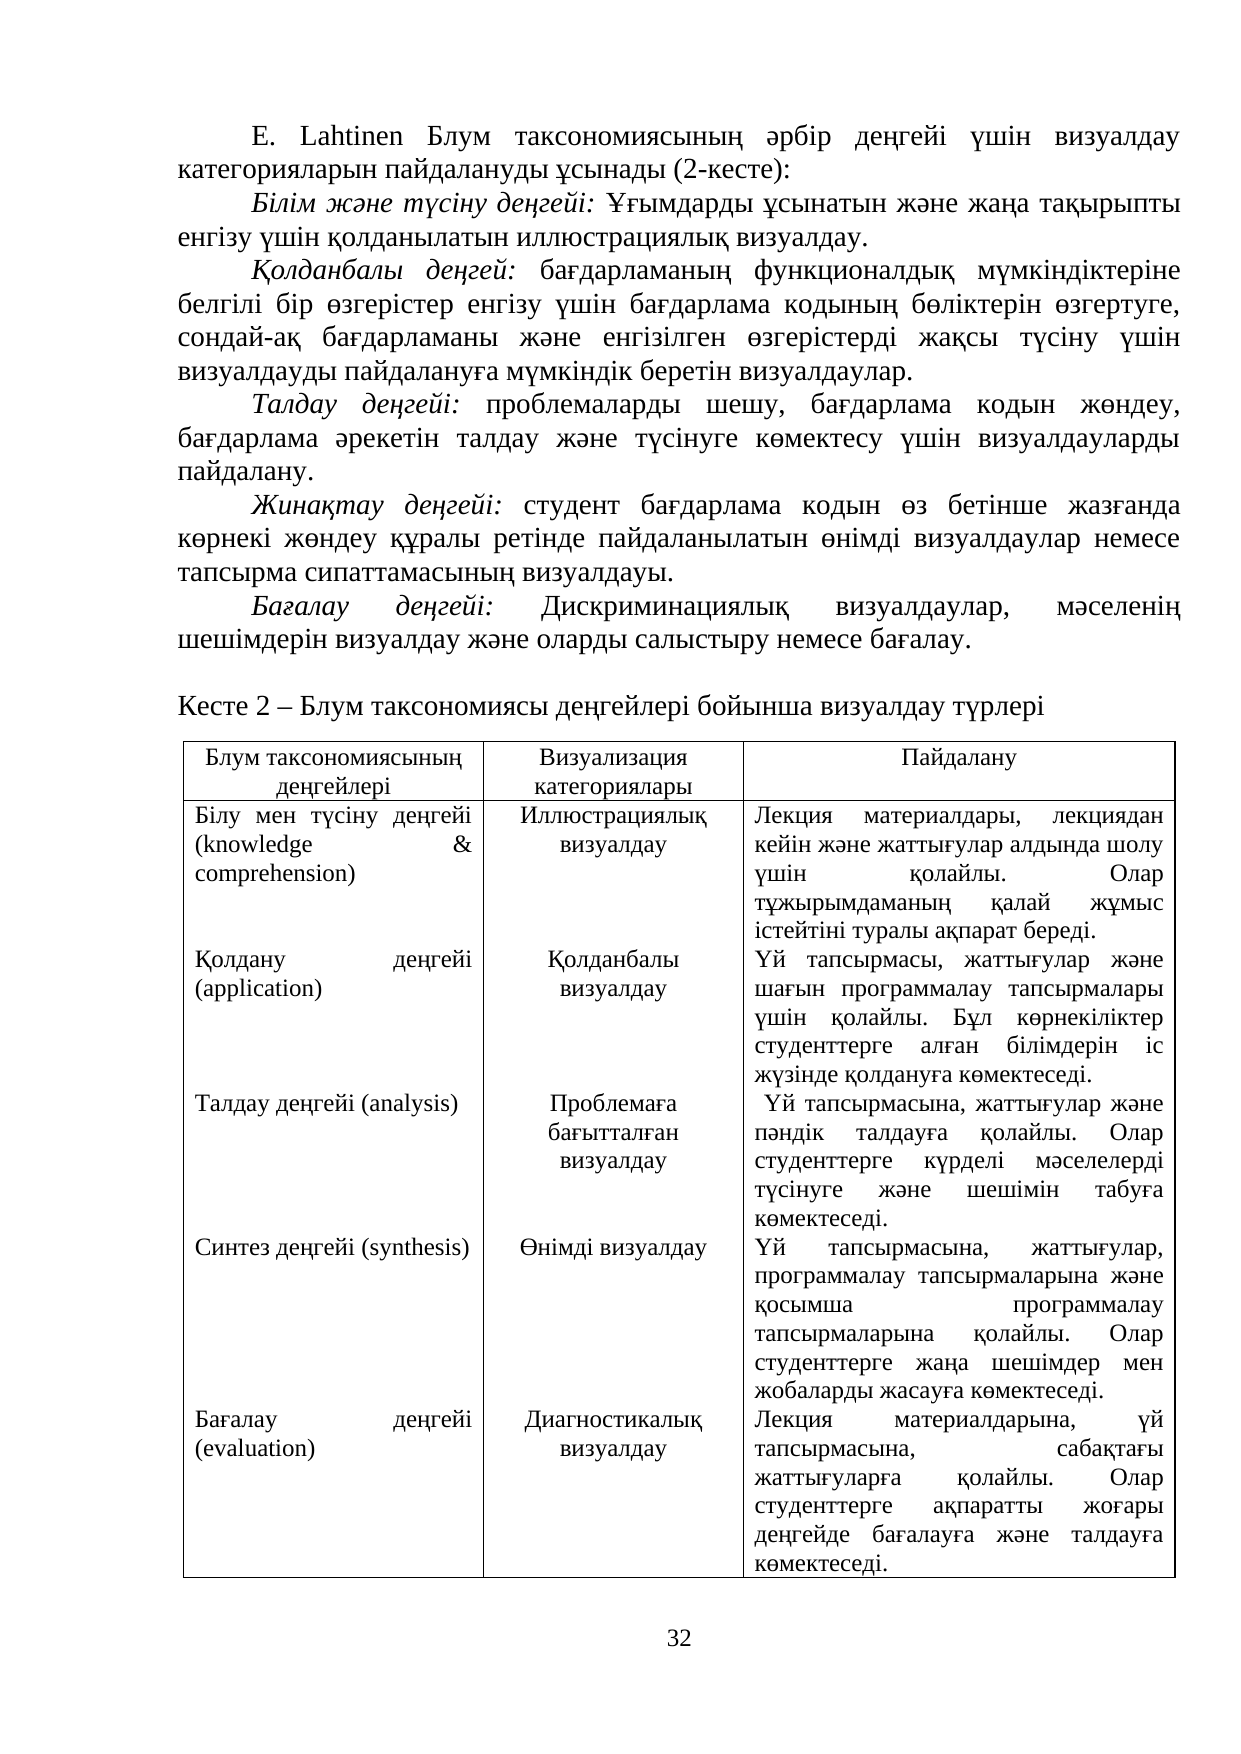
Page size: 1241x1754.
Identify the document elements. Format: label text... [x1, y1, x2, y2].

text Талдау деңгейі: проблемаларды шешу, бағдарлама кодын жөндеу, бағдарлама әрекетін талдау және түсінуге көмектесу үшін визуалдауларды пайдалану. [177, 386, 1181, 487]
text E. Lahtinen Блум таксономиясының әрбір деңгейі үшін визуалдау категорияларын пайдалануды ұсынады (2-кесте): [177, 118, 1181, 185]
table_header Пайдалану [744, 742, 1174, 799]
table_header Визуализация категориялары [484, 742, 743, 799]
table_cell Лекция материалдары, лекциядан кейін және жаттығулар алдында шолу үшін қолайлы. Олар тұжырымдаманың қалай жұмыс істейтіні туралы ақпарат береді. Үй тапсырмасы, жаттығулар және шағын программалау тапсырмалары үшін қолайлы. Бұл көрнекіліктер студенттерге алған білімдерін іс жүзінде қолдануға көмектеседі. Үй тапсырмасына, жаттығулар және пәндік талдауға қолайлы. Олар студенттерге күрделі мәселелерді түсінуге және шешімін табуға көмектеседі. Үй тапсырмасына, жаттығулар, программалау тапсырмаларына және қосымша программалау тапсырмаларына қолайлы. Олар студенттерге жаңа шешімдер мен жобаларды жасауға көмектеседі. Лекция материалдарына, үй тапсырмасына, сабақтағы жаттығуларға қолайлы. Олар студенттерге ақпаратты жоғары деңгейде бағалауға және талдауға көмектеседі. [744, 801, 1174, 1577]
text Бағалау деңгейі: Дискриминациялық визуалдаулар, мәселенің шешімдерін визуалдау және оларды салыстыру немесе бағалау. [177, 588, 1181, 655]
text Жинақтау деңгейі: студент бағдарлама кодын өз бетінше жазғанда көрнекі жөндеу құралы ретінде пайдаланылатын өнімді визуалдаулар немесе тапсырма сипаттамасының визуалдауы. [177, 487, 1181, 588]
text Кесте 2 – Блум таксономиясы деңгейлері бойынша визуалдау түрлері [177, 688, 1181, 722]
table_cell Білу мен түсіну деңгейі (knowledge & comprehension) Қолдану деңгейі (application) Талдау деңгейі (analysis) Синтез деңгейі (synthesis) Бағалау деңгейі (evaluation) [184, 801, 483, 1577]
table_cell Иллюстрациялық визуалдау Қолданбалы визуалдау Проблемаға бағытталған визуалдау Өнімді визуалдау Диагностикалық визуалдау [484, 801, 743, 1577]
text Білім және түсіну деңгейі: Ұғымдарды ұсынатын және жаңа тақырыпты енгізу үшін қолданылатын иллюстрациялық визуалдау. [177, 185, 1181, 252]
table_header Блум таксономиясының деңгейлері [184, 742, 483, 799]
text Қолданбалы деңгей: бағдарламаның функционалдық мүмкіндіктеріне белгілі бір өзгерістер енгізу үшін бағдарлама кодының бөліктерін өзгертуге, сондай-ақ бағдарламаны және енгізілген өзгерістерді жақсы түсіну үшін визуалдауды пайдалануға мүмкіндік беретін визуалдаулар. [177, 252, 1181, 386]
